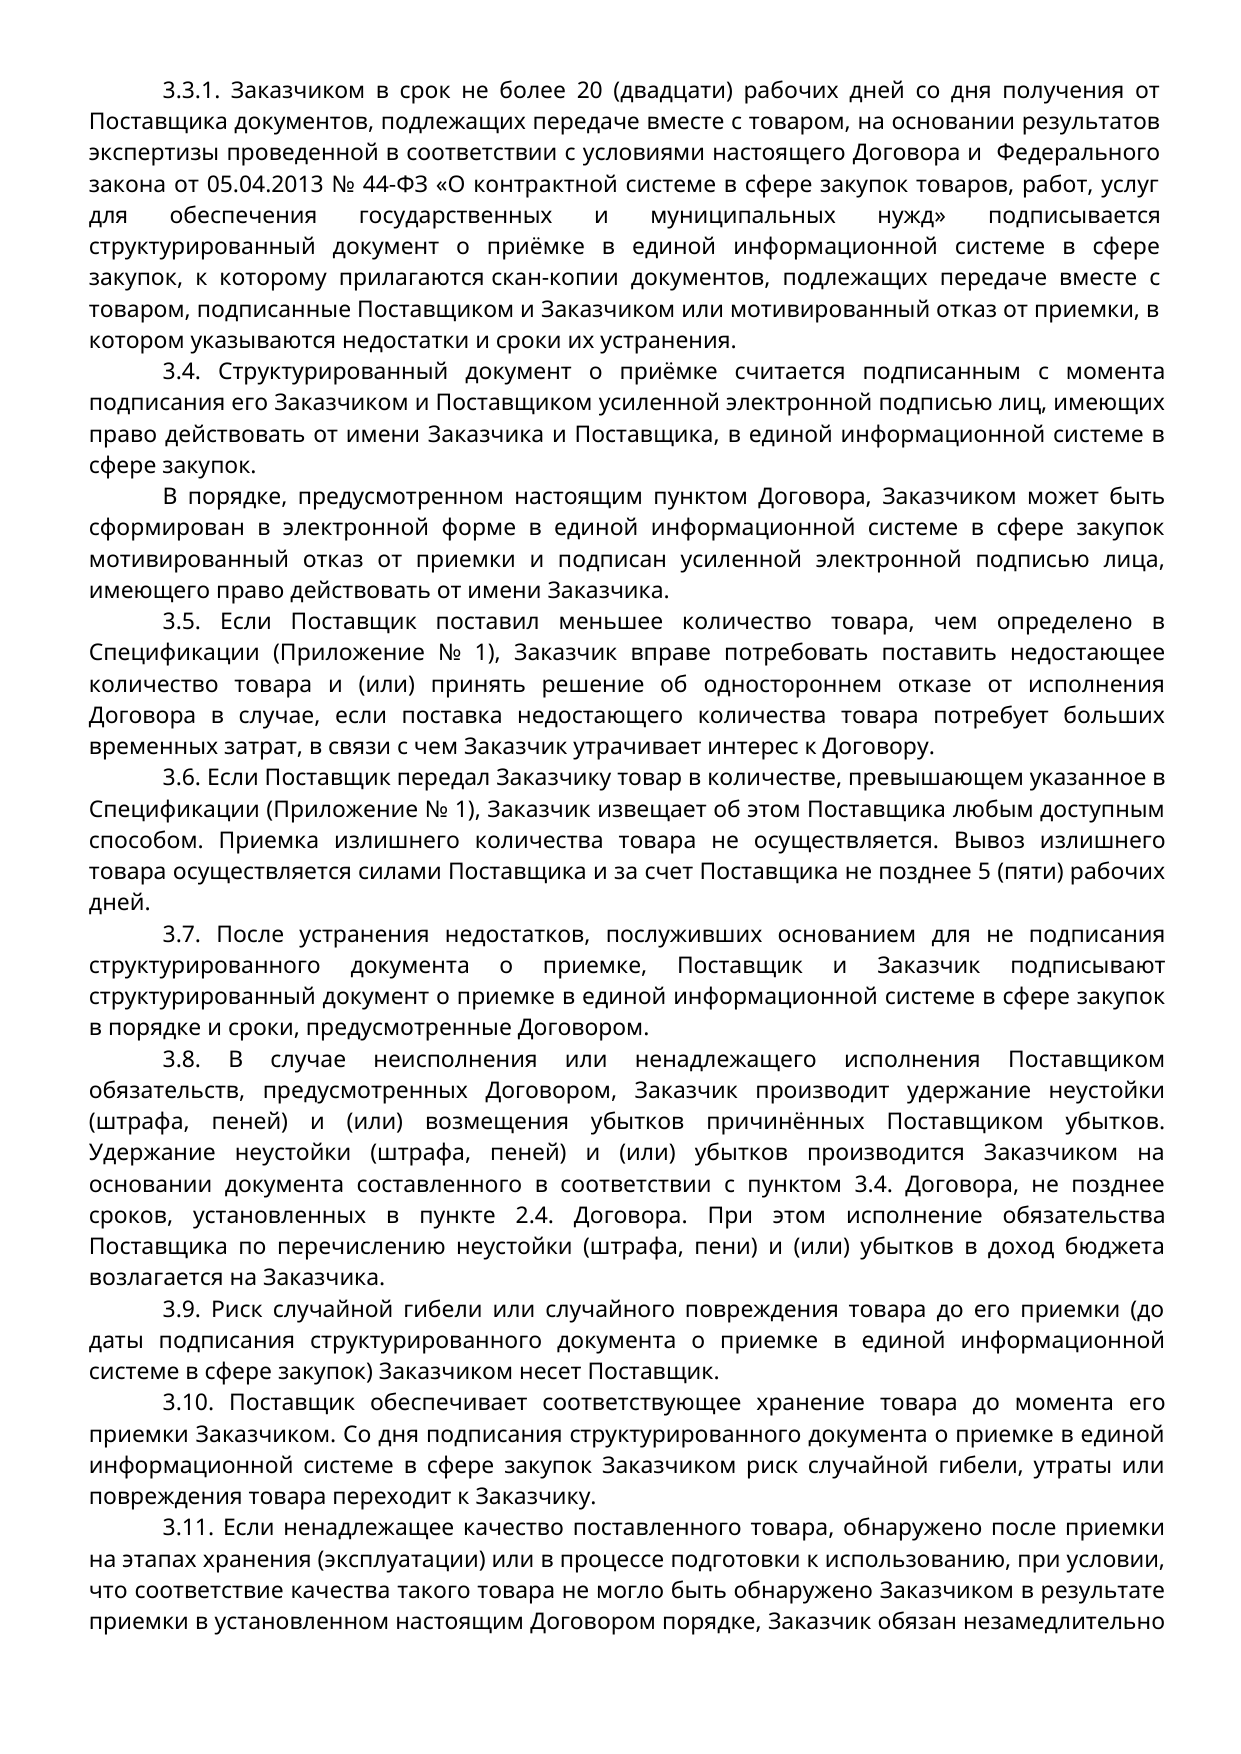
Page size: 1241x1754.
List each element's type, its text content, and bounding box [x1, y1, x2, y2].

text 3.8. В случае неисполнения или ненадлежащего исполнения Поставщиком обязательств, предусмотренных Договором, Заказчик производит удержание неустойки (штрафа, пеней) и (или) возмещения убытков причинённых Поставщиком убытков. Удержание неустойки (штрафа, пеней) и (или) убытков производится Заказчиком на основании документа составленного в соответствии с пунктом 3.4. Договора, не позднее сроков, установленных в пункте 2.4. Договора. При этом исполнение обязательства Поставщика по перечислению неустойки (штрафа, пени) и (или) убытков в доход бюджета возлагается на Заказчика. [89, 1043, 1166, 1293]
text В порядке, предусмотренном настоящим пунктом Договора, Заказчиком может быть сформирован в электронной форме в единой информационной системе в сфере закупок мотивированный отказ от приемки и подписан усиленной электронной подписью лица, имеющего право действовать от имени Заказчика. [89, 480, 1166, 605]
text 3.5. Если Поставщик поставил меньшее количество товара, чем определено в Спецификации (Приложение № 1), Заказчик вправе потребовать поставить недостающее количество товара и (или) принять решение об одностороннем отказе от исполнения Договора в случае, если поставка недостающего количества товара потребует больших временных затрат, в связи с чем Заказчик утрачивает интерес к Договору. [89, 605, 1166, 761]
text 3.6. Если Поставщик передал Заказчику товар в количестве, превышающем указанное в Спецификации (Приложение № 1), Заказчик извещает об этом Поставщика любым доступным способом. Приемка излишнего количества товара не осуществляется. Вывоз излишнего товара осуществляется силами Поставщика и за счет Поставщика не позднее 5 (пяти) рабочих дней. [89, 761, 1166, 918]
text 3.10. Поставщик обеспечивает соответствующее хранение товара до момента его приемки Заказчиком. Со дня подписания структурированного документа о приемке в единой информационной системе в сфере закупок Заказчиком риск случайной гибели, утраты или повреждения товара переходит к Заказчику. [89, 1386, 1166, 1511]
text 3.4. Структурированный документ о приёмке считается подписанным с момента подписания его Заказчиком и Поставщиком усиленной электронной подписью лиц, имеющих право действовать от имени Заказчика и Поставщика, в единой информационной системе в сфере закупок. [89, 355, 1166, 480]
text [89, 1511, 1166, 1636]
text 3.3.1. Заказчиком в срок не более 20 (двадцати) рабочих дней со дня получения от Поставщика документов, подлежащих передаче вместе с товаром, на основании результатов экспертизы проведенной в соответствии с условиями настоящего Договора и Федерального закона от 05.04.2013 № 44-ФЗ «О контрактной системе в сфере закупок товаров, работ, услуг для обеспечения государственных и муниципальных нужд» подписывается структурированный документ о приёмке в единой информационной системе в сфере закупок, к которому прилагаются скан-копии документов, подлежащих передаче вместе с товаром, подписанные Поставщиком и Заказчиком или мотивированный отказ от приемки, в котором указываются недостатки и сроки их устранения. [89, 74, 1161, 355]
text 3.7. После устранения недостатков, послуживших основанием для не подписания структурированного документа о приемке, Поставщик и Заказчик подписывают структурированный документ о приемке в единой информационной системе в сфере закупок в порядке и сроки, предусмотренные Договором. [89, 918, 1166, 1043]
text 3.9. Риск случайной гибели или случайного повреждения товара до его приемки (до даты подписания структурированного документа о приемке в единой информационной системе в сфере закупок) Заказчиком несет Поставщик. [89, 1293, 1166, 1386]
